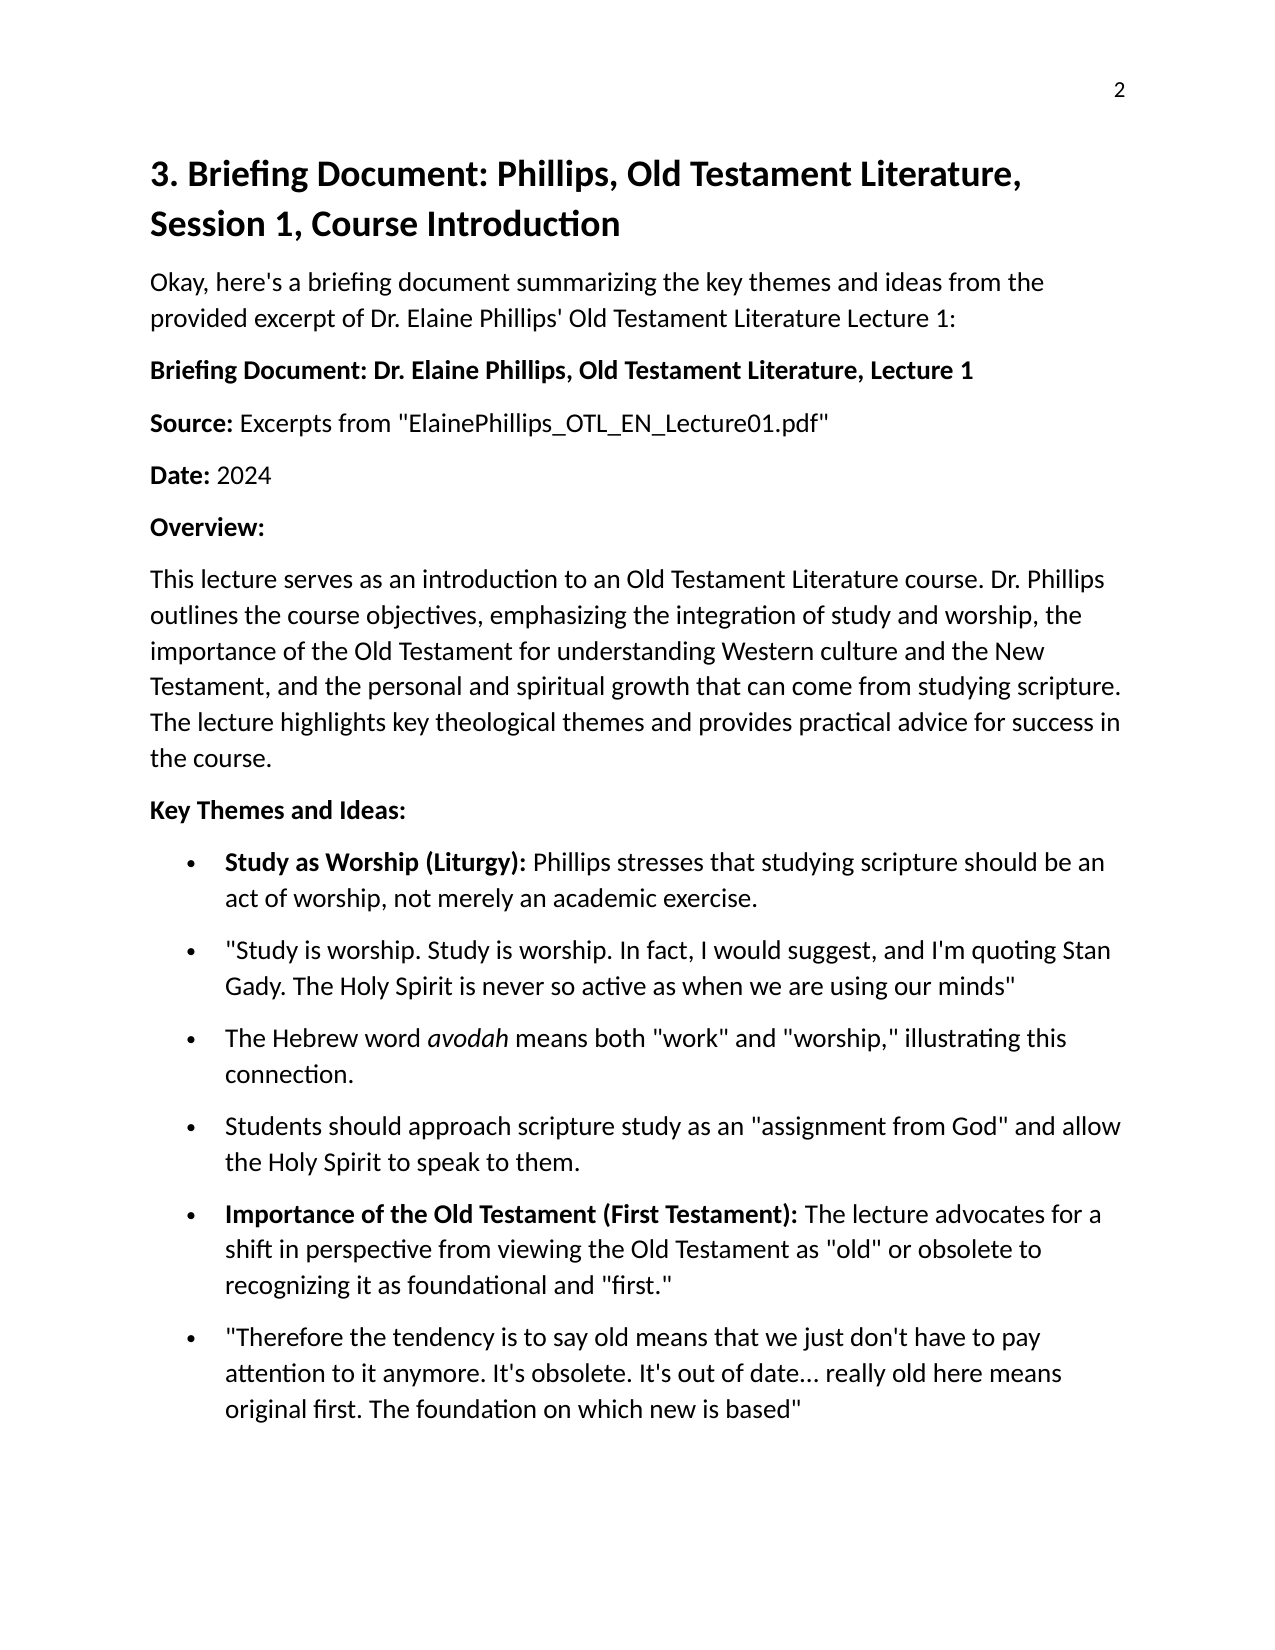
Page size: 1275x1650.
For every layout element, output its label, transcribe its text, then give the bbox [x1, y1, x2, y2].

list "Therefore the tendency is to say old means that we just don't have to pay attention to it anymore. It's obsolete. It's out of date... really old here means original first. The foundation on which new is based" [187, 1321, 1125, 1425]
list The Hebrew word avodah means both "work" and "worship," illustrating this connection. [187, 1021, 1125, 1090]
text Okay, here's a briefing document summarizing the key themes and ideas from the provided excerpt of Dr. Elaine Phillips' Old Testament Literature Lecture 1: [150, 266, 1125, 334]
text Date: 2024 [150, 458, 1125, 491]
text Briefing Document: Dr. Elaine Phillips, Old Testament Literature, Lecture 1 [150, 353, 1125, 387]
text Source: Excerpts from "ElainePhillips_OTL_EN_Lecture01.pdf" [150, 406, 1125, 439]
list Students should approach scripture study as an "assignment from God" and allow the Holy Spirit to speak to them. [187, 1109, 1125, 1178]
list Importance of the Old Testament (First Testament): The lecture advocates for a shift in perspective from viewing the Old Testament as "old" or obsolete to recognizing it as foundational and "first." [187, 1197, 1125, 1301]
text Key Themes and Ideas: [150, 793, 1125, 826]
list Study as Worship (Liturgy): Phillips stresses that studying scripture should be an act of worship, not merely an academic exercise. [187, 845, 1125, 914]
text This lecture serves as an introduction to an Old Testament Literature course. Dr. Phillips outlines the course objectives, emphasizing the integration of study and worship, the importance of the Old Testament for understanding Western culture and the New Testament, and the personal and spiritual growth that can come from studying scripture. The lecture highlights key theological themes and provides practical advice for success in the course. [150, 563, 1125, 774]
text 3. Briefing Document: Phillips, Old Testament Literature, Session 1, Course IntroductionTop of Form [150, 150, 1125, 245]
list "Study is worship. Study is worship. In fact, I would suggest, and I'm quoting Stan Gady. The Holy Spirit is never so active as when we are using our minds" [187, 933, 1125, 1002]
text Overview: [150, 510, 1125, 543]
